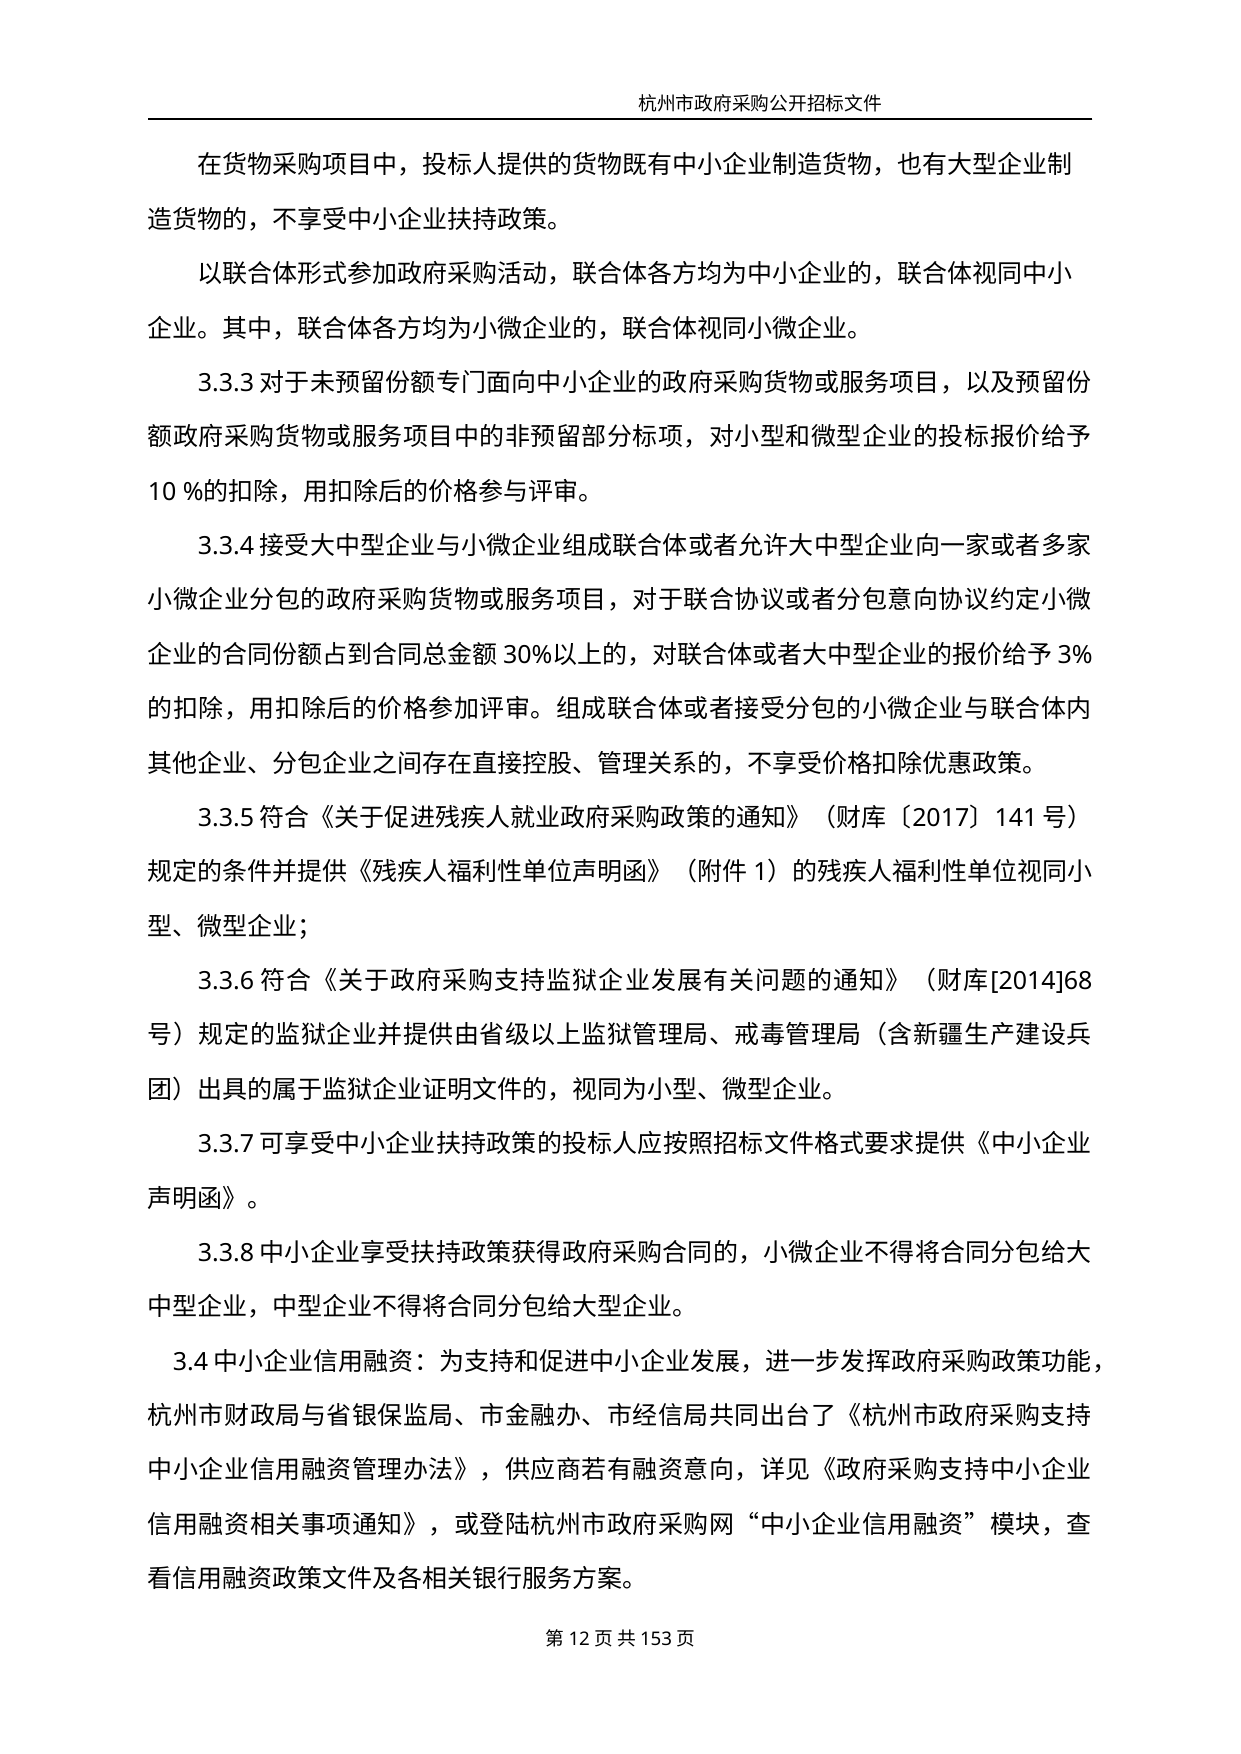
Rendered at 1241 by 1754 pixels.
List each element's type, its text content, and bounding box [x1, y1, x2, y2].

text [148, 1341, 1092, 1595]
text 3.3.8中小企业享受扶持政策获得政府采购合同的，小微企业不得将合同分包给大中型企业，中型企业不得将合同分包给大型企业。 [148, 1232, 1092, 1323]
text 3.3.3对于未预留份额专门面向中小企业的政府采购货物或服务项目，以及预留份额政府采购货物或服务项目中的非预留部分标项，对小型和微型企业的投标报价给予10 %的扣除，用扣除后的价格参与评审。 [148, 362, 1092, 507]
text 以联合体形式参加政府采购活动，联合体各方均为中小企业的，联合体视同中小企业。其中，联合体各方均为小微企业的，联合体视同小微企业。 [148, 254, 1092, 344]
text 3.3.7可享受中小企业扶持政策的投标人应按照招标文件格式要求提供《中小企业声明函》。 [148, 1124, 1092, 1214]
text 3.3.4接受大中型企业与小微企业组成联合体或者允许大中型企业向一家或者多家小微企业分包的政府采购货物或服务项目，对于联合协议或者分包意向协议约定小微企业的合同份额占到合同总金额30%以上的，对联合体或者大中型企业的报价给予3%的扣除，用扣除后的价格参加评审。组成联合体或者接受分包的小微企业与联合体内其他企业、分包企业之间存在直接控股、管理关系的，不享受价格扣除优惠政策。 [148, 526, 1092, 779]
text 3.3.6符合《关于政府采购支持监狱企业发展有关问题的通知》（财库[2014]68号）规定的监狱企业并提供由省级以上监狱管理局、戒毒管理局（含新疆生产建设兵团）出具的属于监狱企业证明文件的，视同为小型、微型企业。 [148, 961, 1092, 1106]
text 3.3.5符合《关于促进残疾人就业政府采购政策的通知》（财库〔2017〕141号）规定的条件并提供《残疾人福利性单位声明函》（附件1）的残疾人福利性单位视同小型、微型企业； [148, 797, 1092, 942]
text 在货物采购项目中，投标人提供的货物既有中小企业制造货物，也有大型企业制造货物的，不享受中小企业扶持政策。 [148, 145, 1092, 236]
